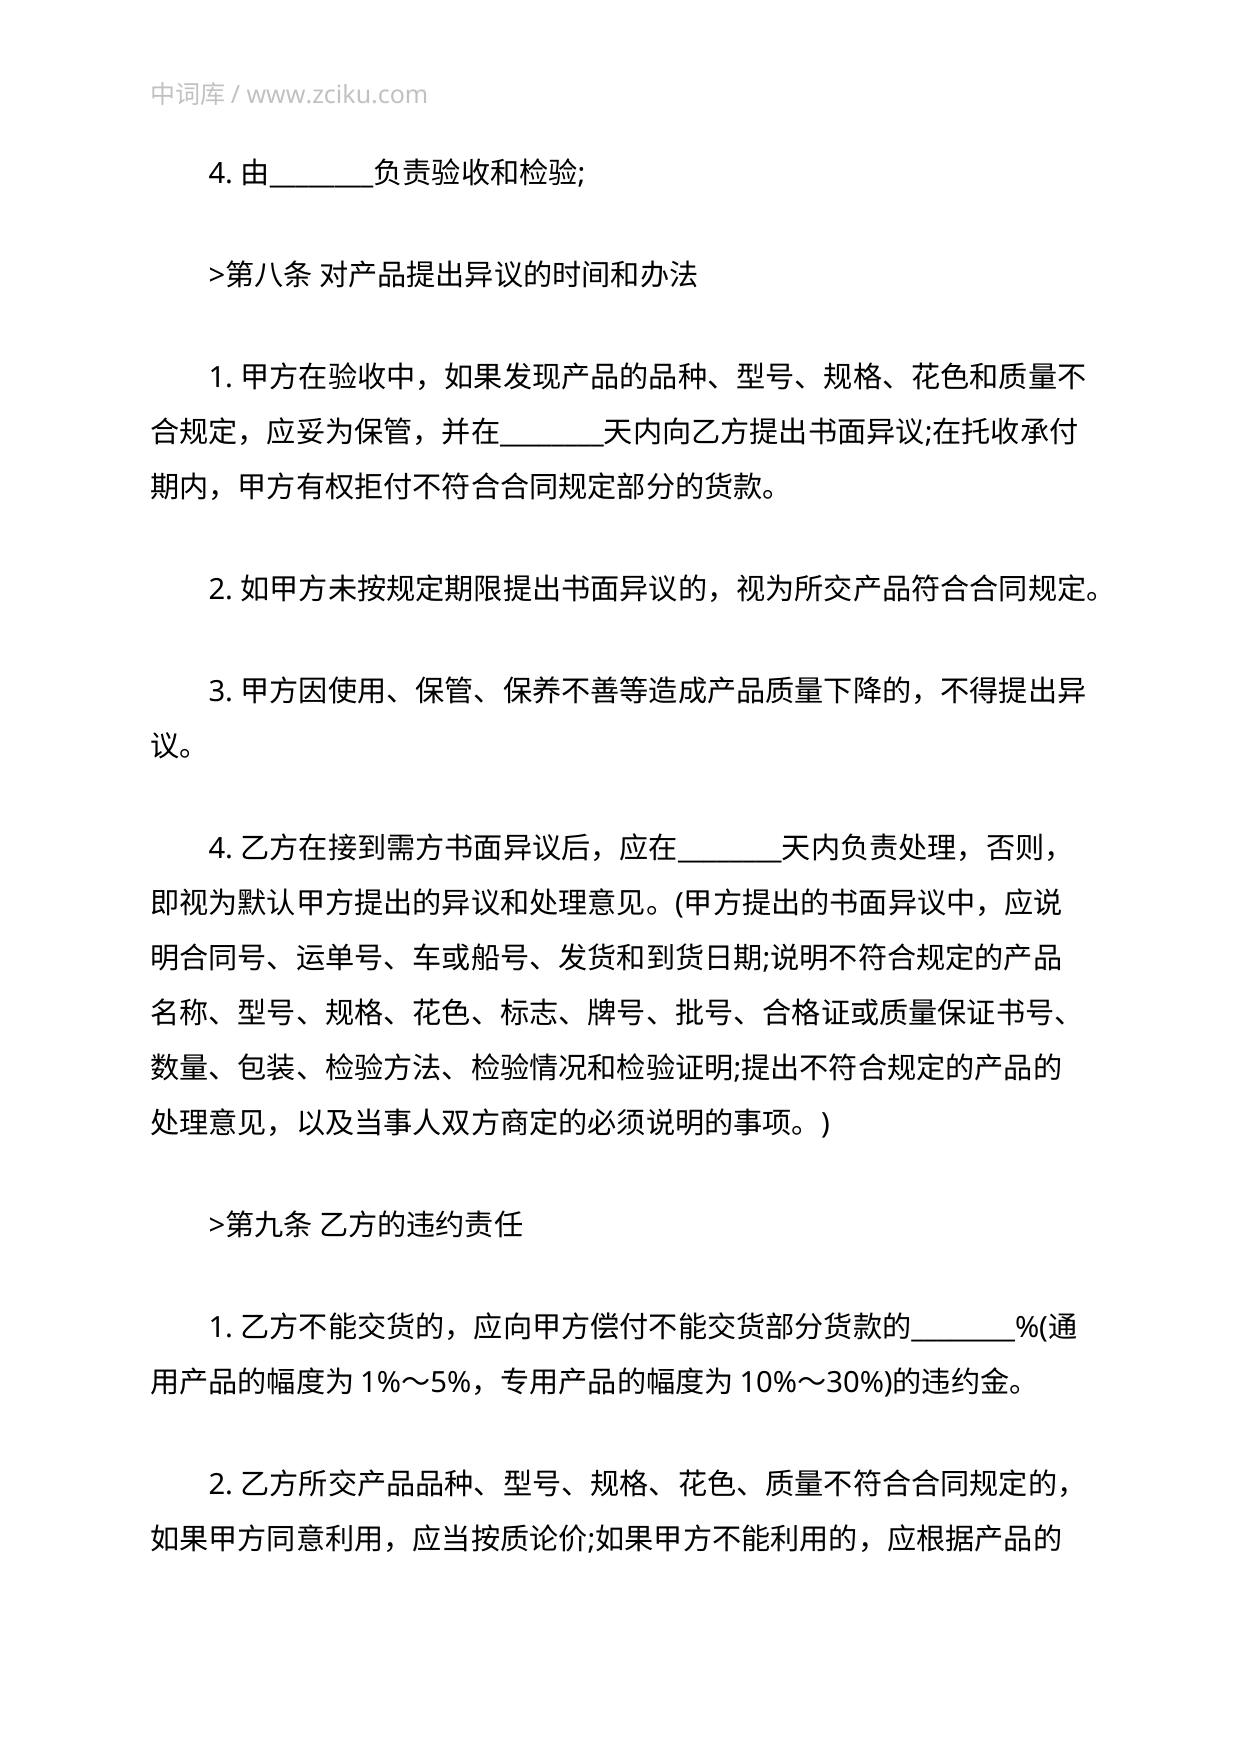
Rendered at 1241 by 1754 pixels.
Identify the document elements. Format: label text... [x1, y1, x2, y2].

text >第八条 对产品提出异议的时间和办法 [150, 252, 1090, 294]
text 2. 如甲方未按规定期限提出书面异议的，视为所交产品符合合同规定。 [150, 566, 1090, 608]
text 4. 由________负责验收和检验; [150, 150, 1090, 192]
text >第九条 乙方的违约责任 [150, 1201, 1090, 1244]
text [150, 1460, 1090, 1558]
text 1. 甲方在验收中，如果发现产品的品种、型号、规格、花色和质量不合规定，应妥为保管，并在________天内向乙方提出书面异议;在托收承付期内，甲方有权拒付不符合合同规定部分的货款。 [150, 354, 1090, 506]
text 1. 乙方不能交货的，应向甲方偿付不能交货部分货款的________%(通用产品的幅度为1%～5%，专用产品的幅度为10%～30%)的违约金。 [150, 1303, 1090, 1401]
text 4. 乙方在接到需方书面异议后，应在________天内负责处理，否则，即视为默认甲方提出的异议和处理意见。(甲方提出的书面异议中，应说明合同号、运单号、车或船号、发货和到货日期;说明不符合规定的产品名称、型号、规格、花色、标志、牌号、批号、合格证或质量保证书号、数量、包装、检验方法、检验情况和检验证明;提出不符合规定的产品的处理意见，以及当事人双方商定的必须说明的事项。) [150, 824, 1090, 1142]
text 3. 甲方因使用、保管、保养不善等造成产品质量下降的，不得提出异议。 [150, 668, 1090, 765]
